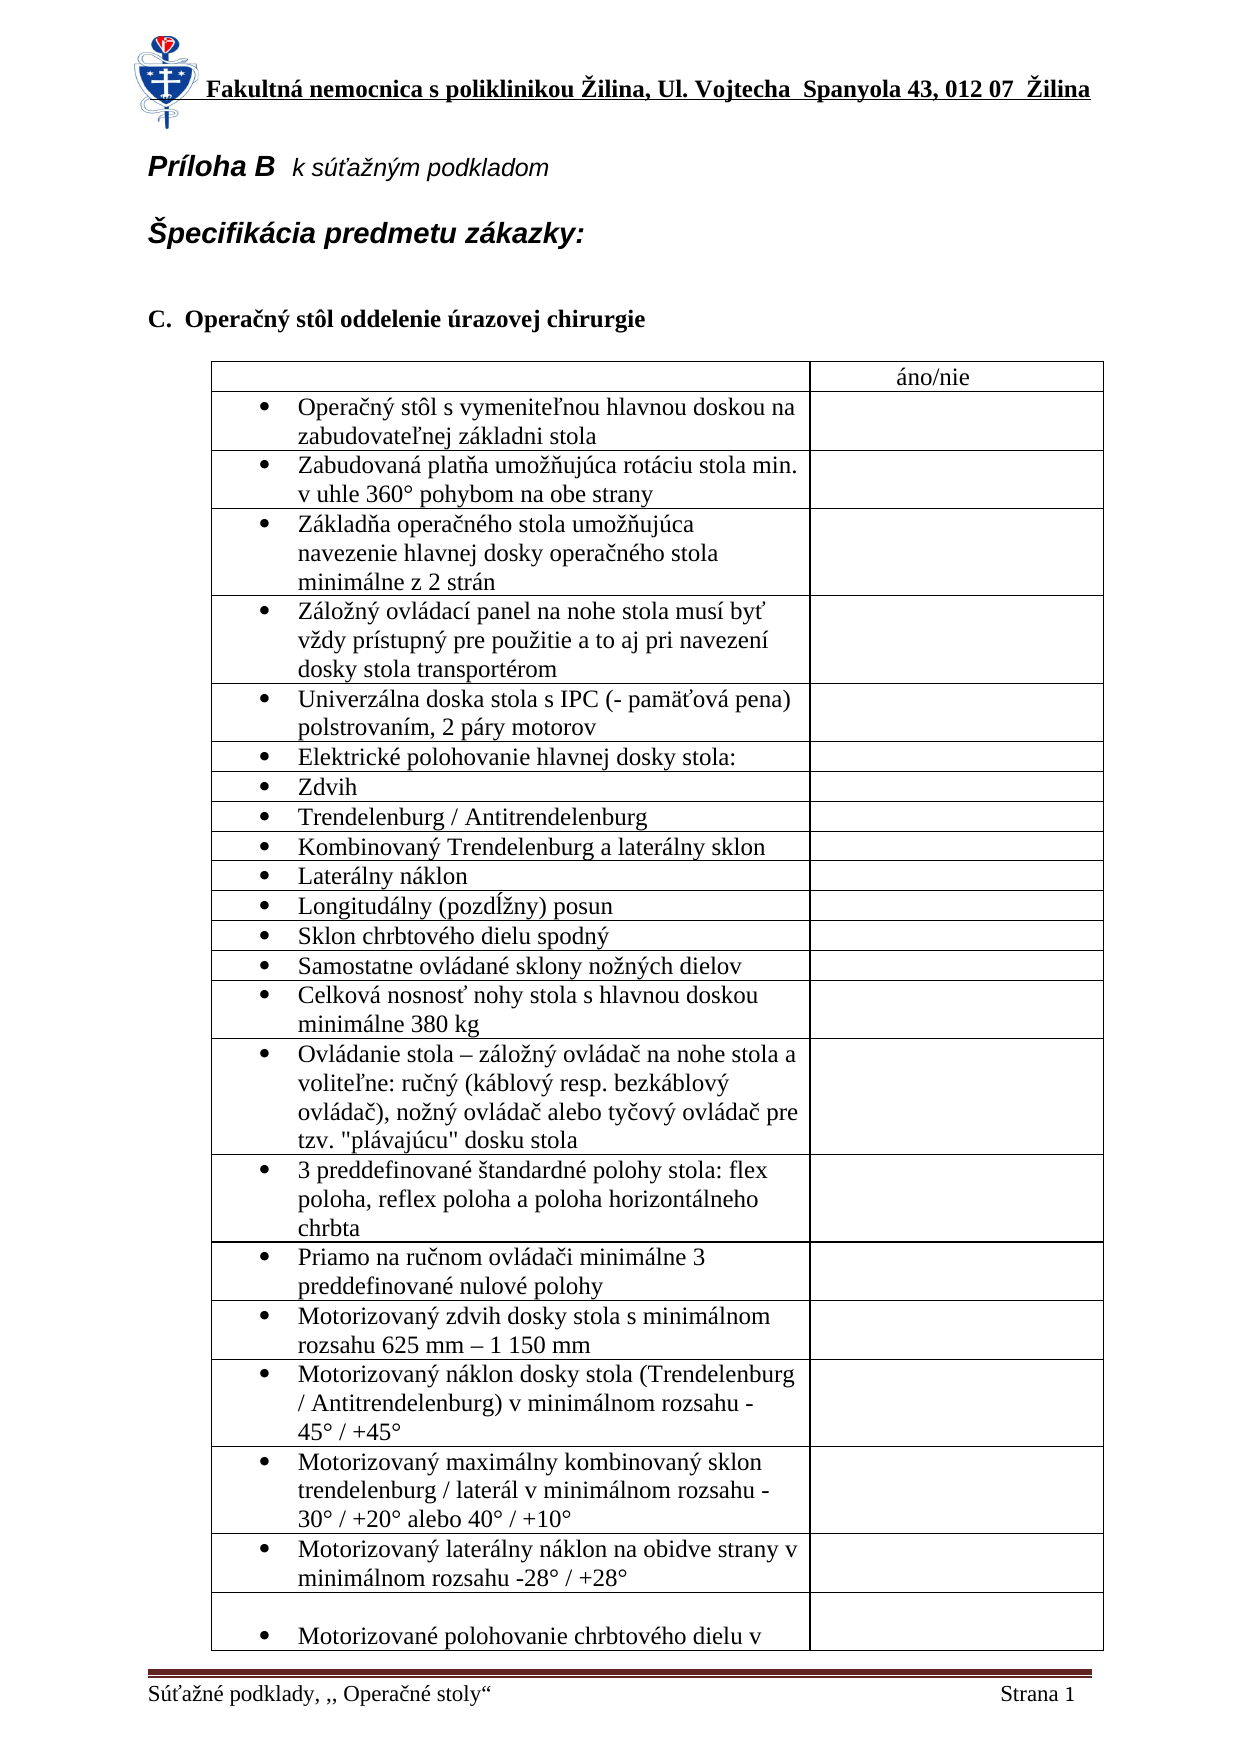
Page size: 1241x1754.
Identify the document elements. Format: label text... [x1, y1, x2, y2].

text C. Operačný stôl oddelenie úrazovej chirurgie [148, 304, 1092, 332]
table_cell Ovládanie stola – záložný ovládač na nohe stola a voliteľne: ručný (káblový resp. bezkáblový ovládač), nožný ovládač alebo tyčový ovládač pre tzv. "plávajúcu" dosku stola [212, 1039, 809, 1154]
table_cell Kombinovaný Trendelenburg a laterálny sklon [212, 832, 809, 860]
table_cell [811, 509, 1103, 595]
table_cell Zdvih [212, 772, 809, 801]
table_cell [811, 891, 1103, 920]
table_cell [811, 1155, 1103, 1241]
table_cell [811, 832, 1103, 860]
table_cell [811, 684, 1103, 741]
table_cell [811, 1534, 1103, 1592]
table_cell Priamo na ručnom ovládači minimálne 3 preddefinované nulové polohy [212, 1243, 809, 1300]
table_cell [811, 451, 1103, 508]
table_cell Laterálny náklon [212, 861, 809, 890]
table_cell [811, 1447, 1103, 1533]
table_cell Trendelenburg / Antitrendelenburg [212, 802, 809, 831]
table_cell [811, 392, 1103, 449]
table_cell Záložný ovládací panel na nohe stola musí byť vždy prístupný pre použitie a to aj pri navezení dosky stola transportérom [212, 596, 809, 683]
table_cell [811, 772, 1103, 801]
table_cell [811, 1593, 1103, 1650]
table_cell Celková nosnosť nohy stola s hlavnou doskou minimálne 380 kg [212, 981, 809, 1038]
table_cell [811, 951, 1103, 979]
table_cell [811, 742, 1103, 771]
table_cell [811, 1301, 1103, 1358]
table_cell Motorizovaný náklon dosky stola (Trendelenburg / Antitrendelenburg) v minimálnom rozsahu -45° / +45° [212, 1360, 809, 1446]
text Príloha B k súťažným podkladom [148, 149, 1092, 183]
table_cell [811, 1039, 1103, 1154]
table_cell [811, 921, 1103, 950]
table_cell Motorizovaný laterálny náklon na obidve strany v minimálnom rozsahu -28° / +28° [212, 1534, 809, 1592]
table_cell Elektrické polohovanie hlavnej dosky stola: [212, 742, 809, 771]
table_cell [811, 802, 1103, 831]
table_cell [811, 861, 1103, 890]
table_cell Sklon chrbtového dielu spodný [212, 921, 809, 950]
table_header [212, 362, 809, 391]
table_cell Motorizovaný maximálny kombinovaný sklon trendelenburg / laterál v minimálnom rozsahu -30° / +20° alebo 40° / +10° [212, 1447, 809, 1533]
table_cell [811, 1243, 1103, 1300]
table_cell Samostatne ovládané sklony nožných dielov [212, 951, 809, 979]
picture [134, 36, 199, 129]
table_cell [212, 1593, 809, 1650]
table_header áno/nie [811, 362, 1103, 391]
table_cell 3 preddefinované štandardné polohy stola: flex poloha, reflex poloha a poloha horizontálneho chrbta [212, 1155, 809, 1241]
text Špecifikácia predmetu zákazky: [148, 216, 1092, 250]
table_cell Motorizovaný zdvih dosky stola s minimálnom rozsahu 625 mm – 1 150 mm [212, 1301, 809, 1358]
table_cell Longitudálny (pozdĺžny) posun [212, 891, 809, 920]
table_cell Univerzálna doska stola s IPC (- pamäťová pena) polstrovaním, 2 páry motorov [212, 684, 809, 741]
table_cell [811, 981, 1103, 1038]
table_cell [811, 596, 1103, 683]
table_cell Zabudovaná platňa umožňujúca rotáciu stola min. v uhle 360° pohybom na obe strany [212, 451, 809, 508]
table_cell Základňa operačného stola umožňujúca navezenie hlavnej dosky operačného stola minimálne z 2 strán [212, 509, 809, 595]
table_cell Operačný stôl s vymeniteľnou hlavnou doskou na zabudovateľnej základni stola [212, 392, 809, 449]
table_cell [811, 1360, 1103, 1446]
